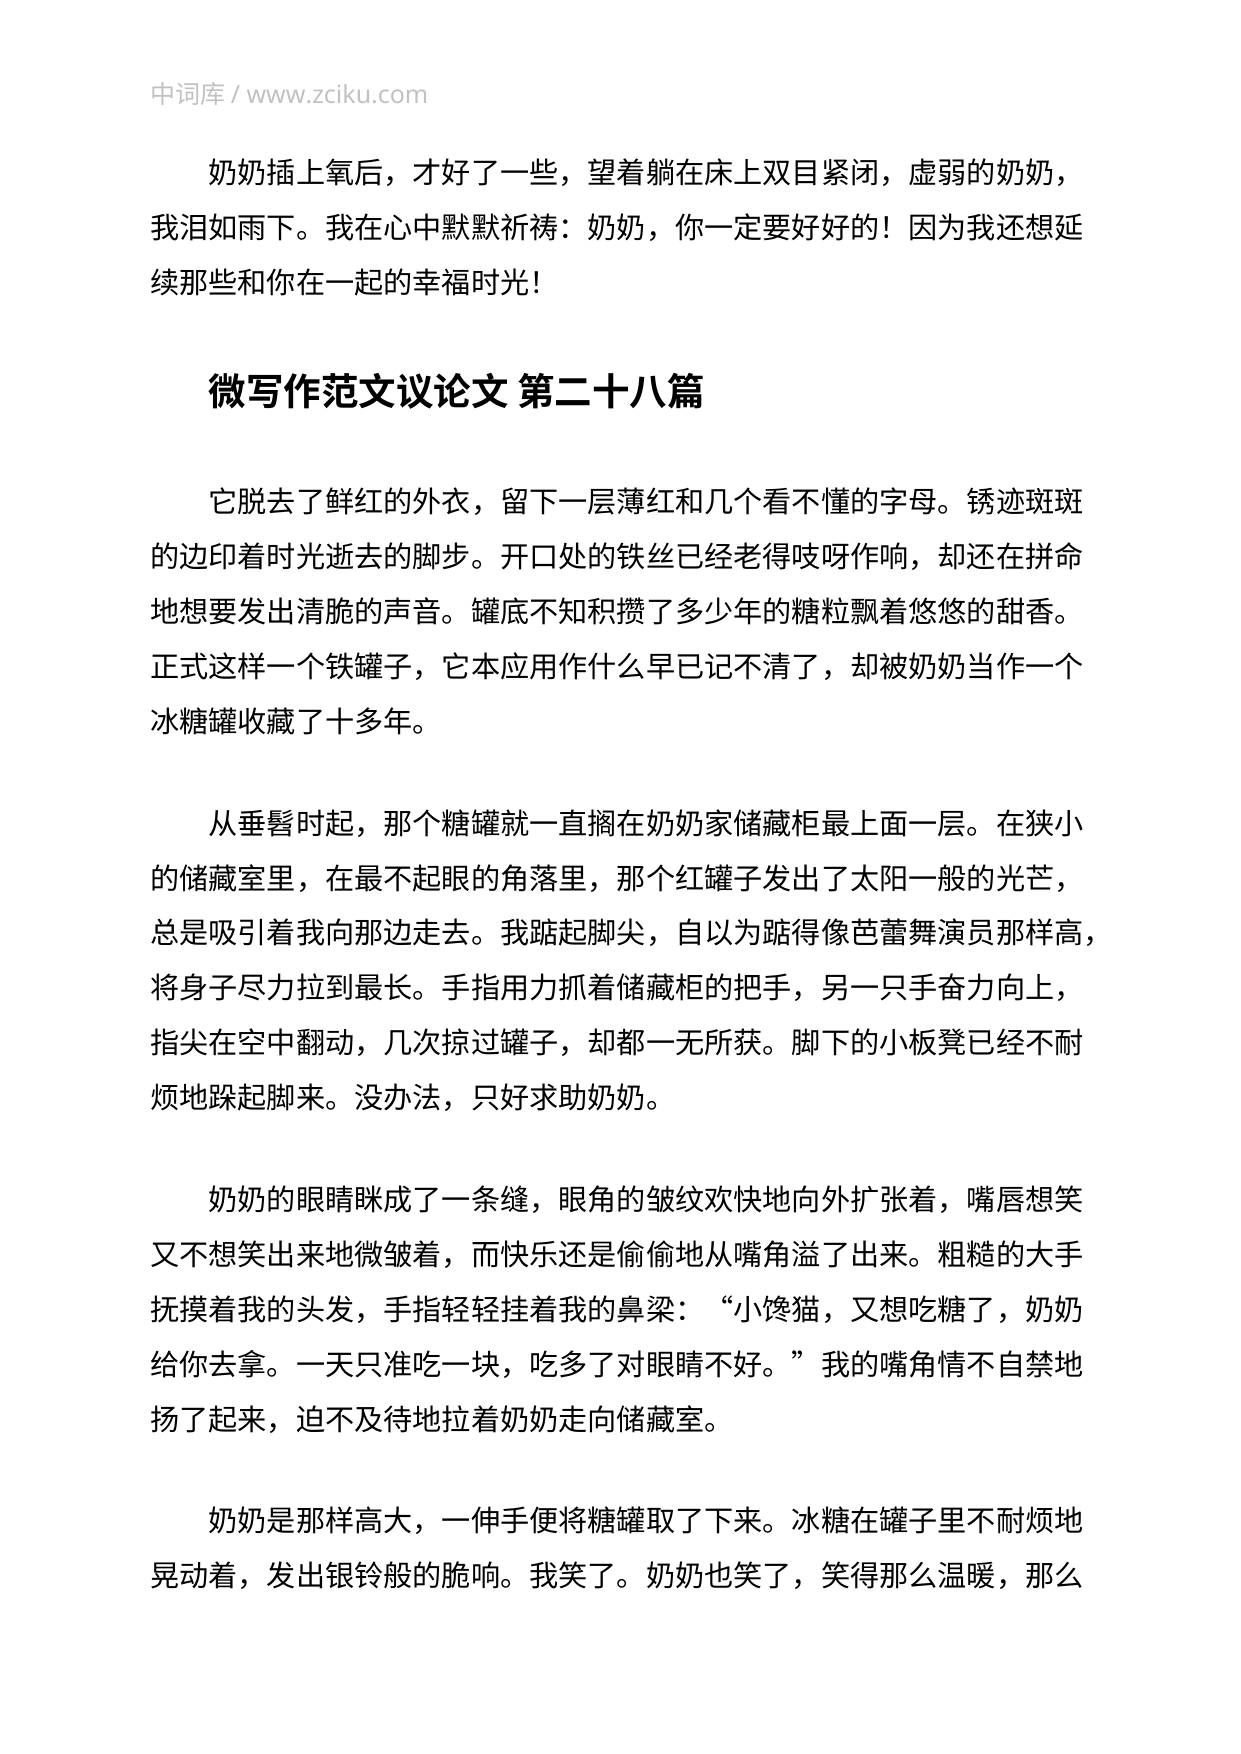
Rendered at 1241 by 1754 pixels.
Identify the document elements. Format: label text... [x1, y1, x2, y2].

text 从垂髫时起，那个糖罐就一直搁在奶奶家储藏柜最上面一层。在狭小的储藏室里，在最不起眼的角落里，那个红罐子发出了太阳一般的光芒，总是吸引着我向那边走去。我踮起脚尖，自以为踮得像芭蕾舞演员那样高，将身子尽力拉到最长。手指用力抓着储藏柜的把手，另一只手奋力向上，指尖在空中翻动，几次掠过罐子，却都一无所获。脚下的小板凳已经不耐烦地跺起脚来。没办法，只好求助奶奶。 [150, 800, 1090, 1117]
text 奶奶的眼睛眯成了一条缝，眼角的皱纹欢快地向外扩张着，嘴唇想笑又不想笑出来地微皱着，而快乐还是偷偷地从嘴角溢了出来。粗糙的大手抚摸着我的头发，手指轻轻挂着我的鼻梁：“小馋猫，又想吃糖了，奶奶给你去拿。一天只准吃一块，吃多了对眼睛不好。”我的嘴角情不自禁地扬了起来，迫不及待地拉着奶奶走向储藏室。 [150, 1177, 1090, 1438]
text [150, 1498, 1090, 1595]
text 它脱去了鲜红的外衣，留下一层薄红和几个看不懂的字母。锈迹斑斑的边印着时光逝去的脚步。开口处的铁丝已经老得吱呀作响，却还在拼命地想要发出清脆的声音。罐底不知积攒了多少年的糖粒飘着悠悠的甜香。正式这样一个铁罐子，它本应用作什么早已记不清了，却被奶奶当作一个冰糖罐收藏了十多年。 [150, 479, 1090, 741]
text 微写作范文议论文 第二十八篇 [150, 362, 1090, 416]
text 奶奶插上氧后，才好了一些，望着躺在床上双目紧闭，虚弱的奶奶，我泪如雨下。我在心中默默祈祷：奶奶，你一定要好好的！因为我还想延续那些和你在一起的幸福时光！ [150, 150, 1090, 302]
